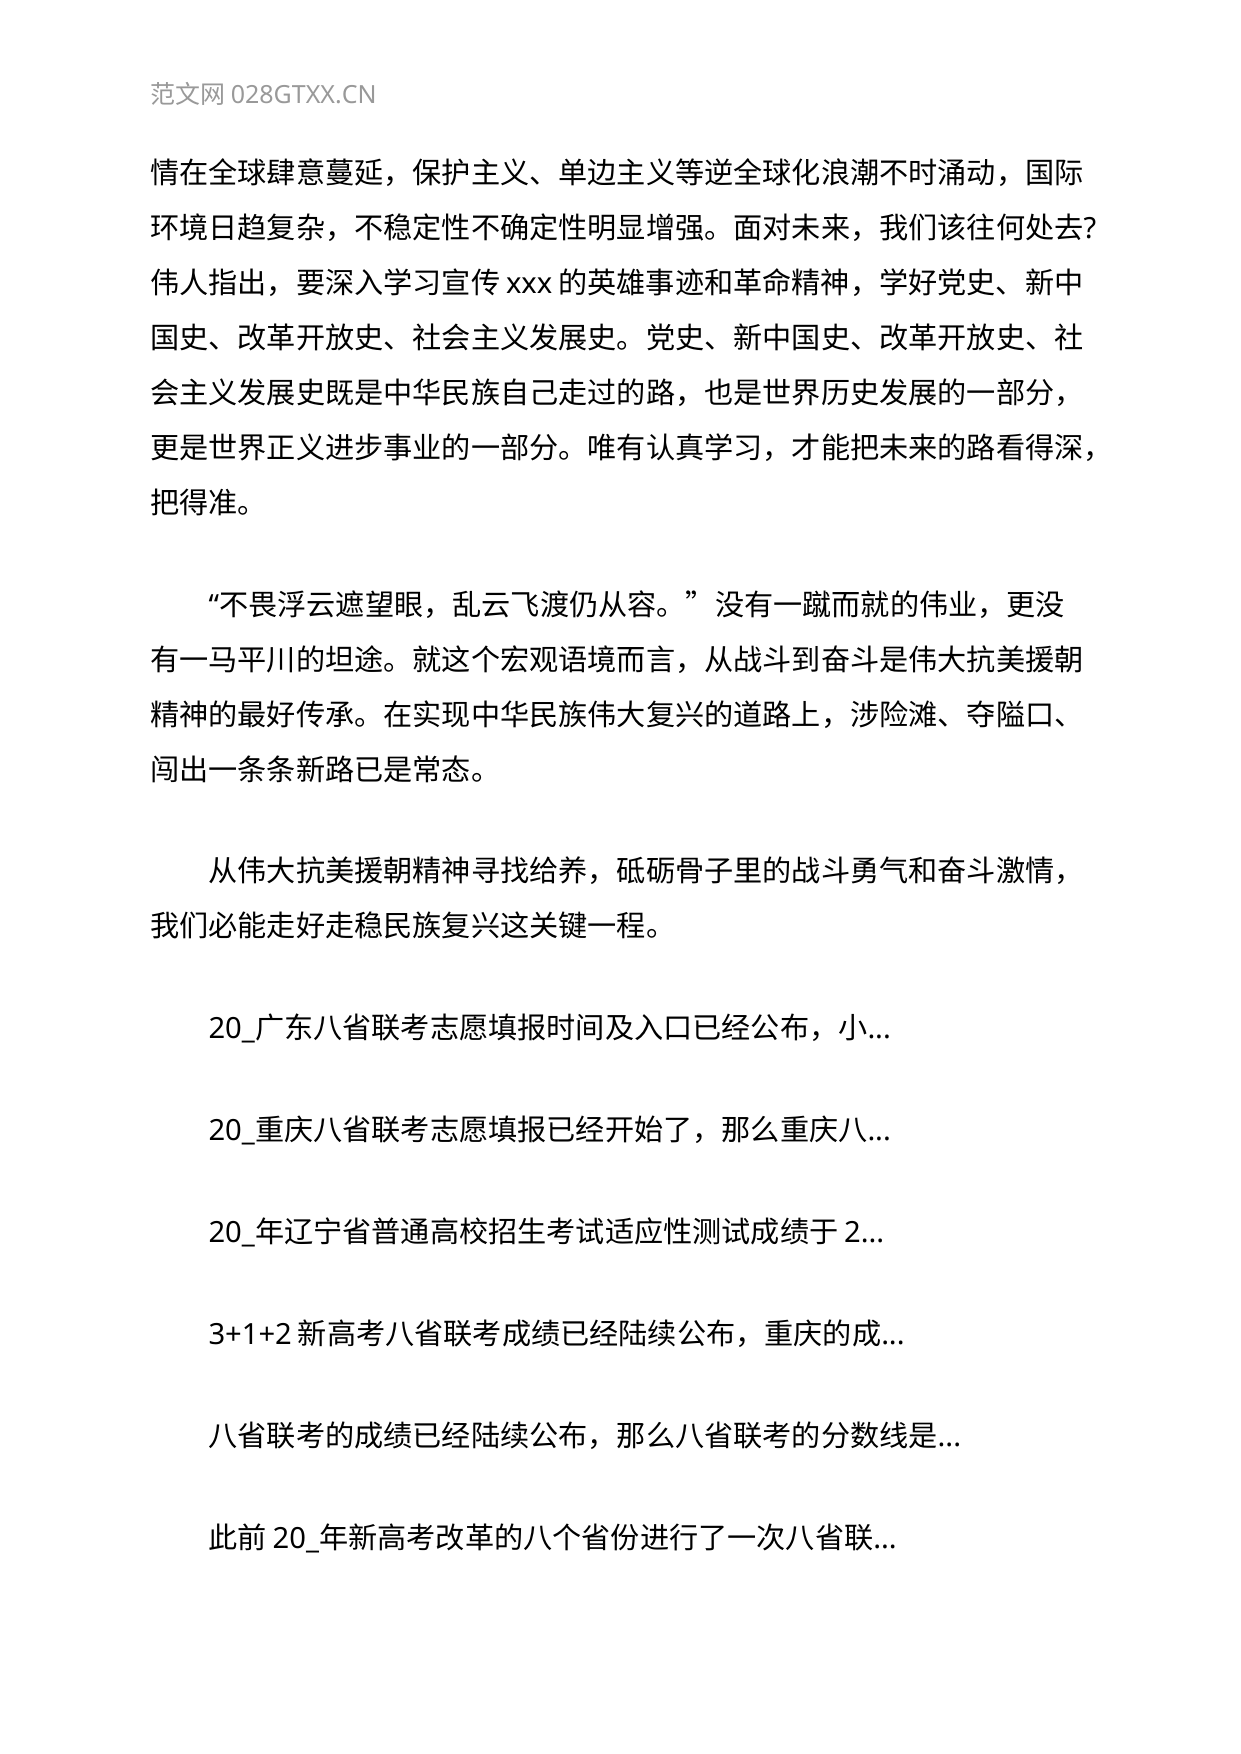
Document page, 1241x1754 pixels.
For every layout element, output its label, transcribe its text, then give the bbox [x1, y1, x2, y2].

text 20_重庆八省联考志愿填报已经开始了，那么重庆八... [150, 1107, 1090, 1149]
text 八省联考的成绩已经陆续公布，那么八省联考的分数线是... [150, 1412, 1090, 1455]
text 20_广东八省联考志愿填报时间及入口已经公布，小... [150, 1004, 1090, 1047]
text 20_年辽宁省普通高校招生考试适应性测试成绩于2... [150, 1208, 1090, 1251]
text 从伟大抗美援朝精神寻找给养，砥砺骨子里的战斗勇气和奋斗激情，我们必能走好走稳民族复兴这关键一程。 [150, 848, 1090, 945]
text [150, 150, 1090, 522]
text 此前20_年新高考改革的八个省份进行了一次八省联... [150, 1514, 1090, 1557]
text 3+1+2新高考八省联考成绩已经陆续公布，重庆的成... [150, 1311, 1090, 1353]
text “不畏浮云遮望眼，乱云飞渡仍从容。”没有一蹴而就的伟业，更没有一马平川的坦途。就这个宏观语境而言，从战斗到奋斗是伟大抗美援朝精神的最好传承。在实现中华民族伟大复兴的道路上，涉险滩、夺隘口、闯出一条条新路已是常态。 [150, 581, 1090, 788]
